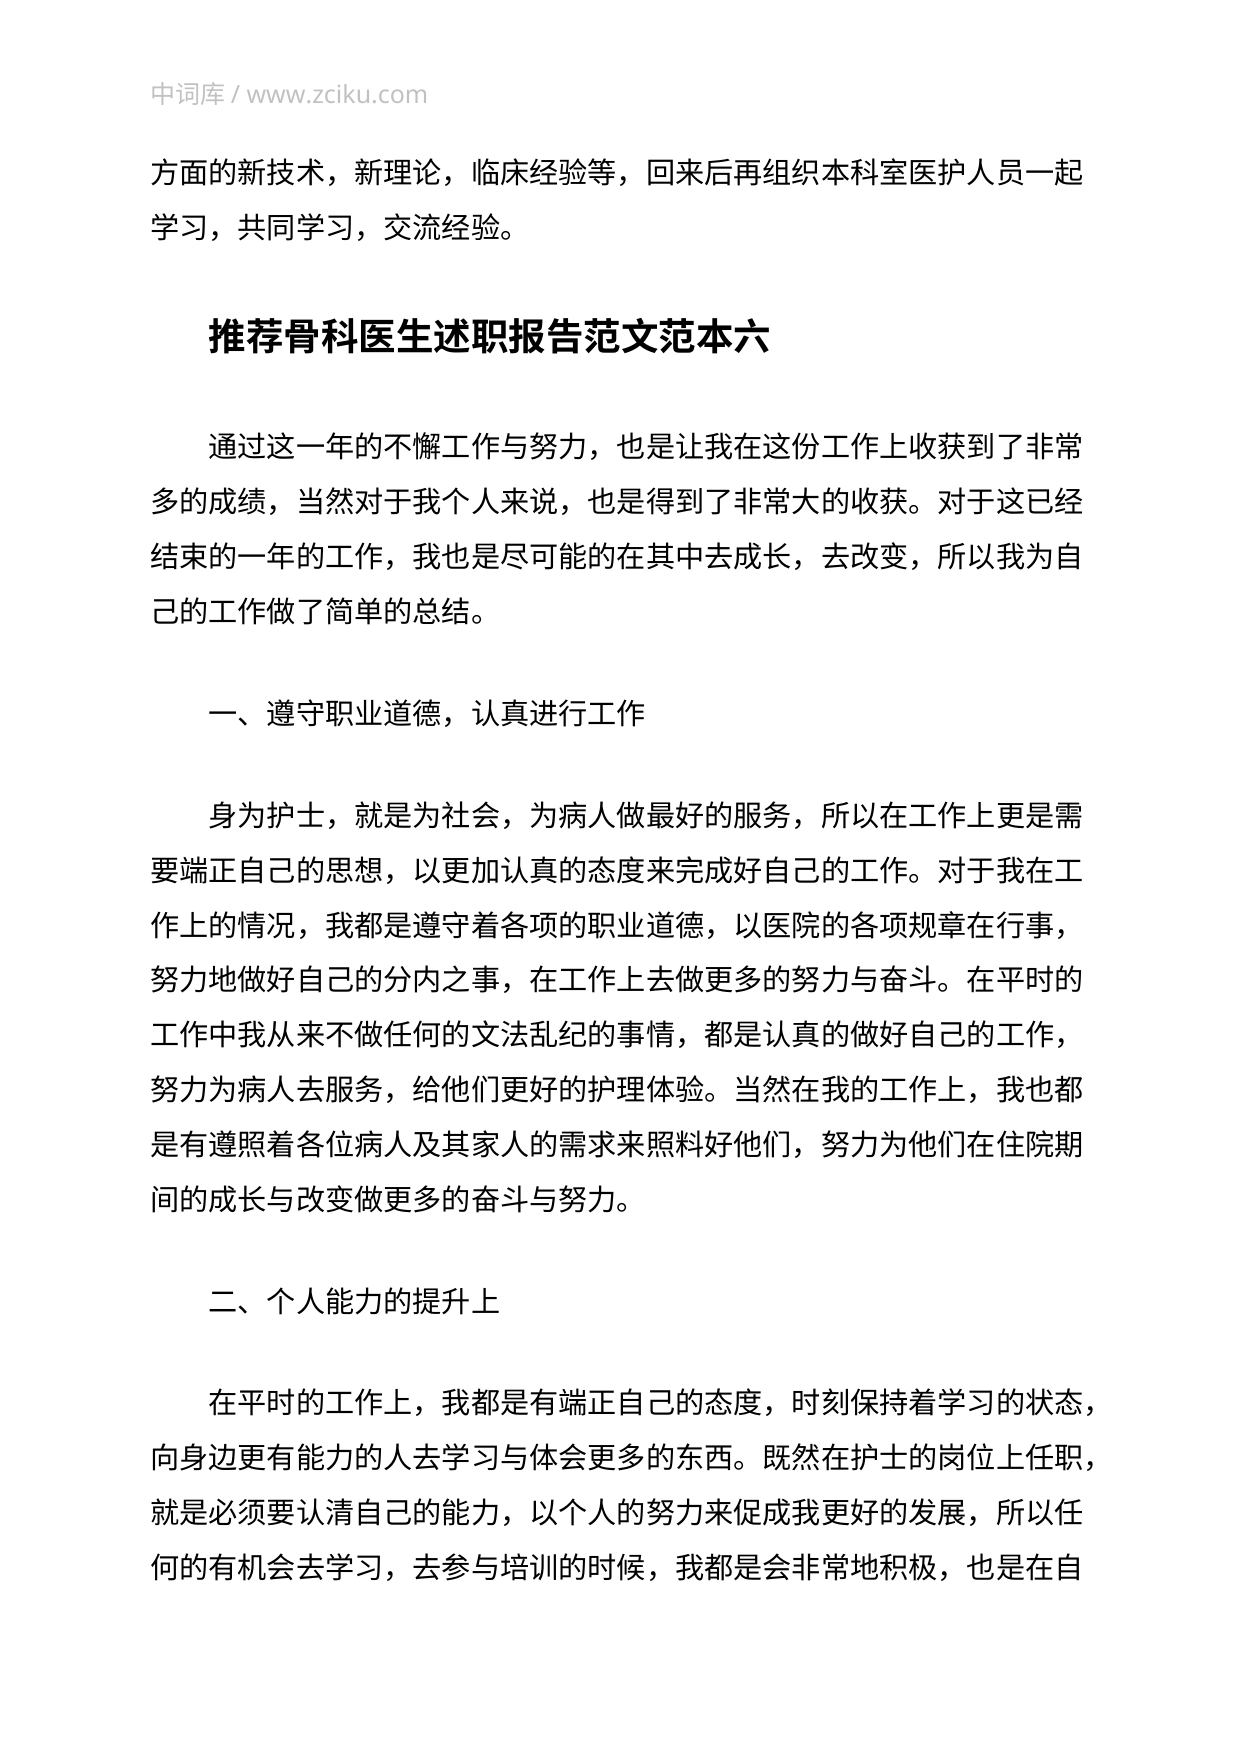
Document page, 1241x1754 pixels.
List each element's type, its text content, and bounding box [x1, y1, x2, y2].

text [150, 150, 1090, 247]
text 推荐骨科医生述职报告范文范本六 [150, 307, 1090, 361]
text 一、遵守职业道德，认真进行工作 [150, 691, 1090, 733]
text 身为护士，就是为社会，为病人做最好的服务，所以在工作上更是需要端正自己的思想，以更加认真的态度来完成好自己的工作。对于我在工作上的情况，我都是遵守着各项的职业道德，以医院的各项规章在行事，努力地做好自己的分内之事，在工作上去做更多的努力与奋斗。在平时的工作中我从来不做任何的文法乱纪的事情，都是认真的做好自己的工作，努力为病人去服务，给他们更好的护理体验。当然在我的工作上，我也都是有遵照着各位病人及其家人的需求来照料好他们，努力为他们在住院期间的成长与改变做更多的奋斗与努力。 [150, 792, 1090, 1219]
text 通过这一年的不懈工作与努力，也是让我在这份工作上收获到了非常多的成绩，当然对于我个人来说，也是得到了非常大的收获。对于这已经结束的一年的工作，我也是尽可能的在其中去成长，去改变，所以我为自己的工作做了简单的总结。 [150, 424, 1090, 631]
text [150, 1380, 1090, 1587]
text 二、个人能力的提升上 [150, 1278, 1090, 1321]
